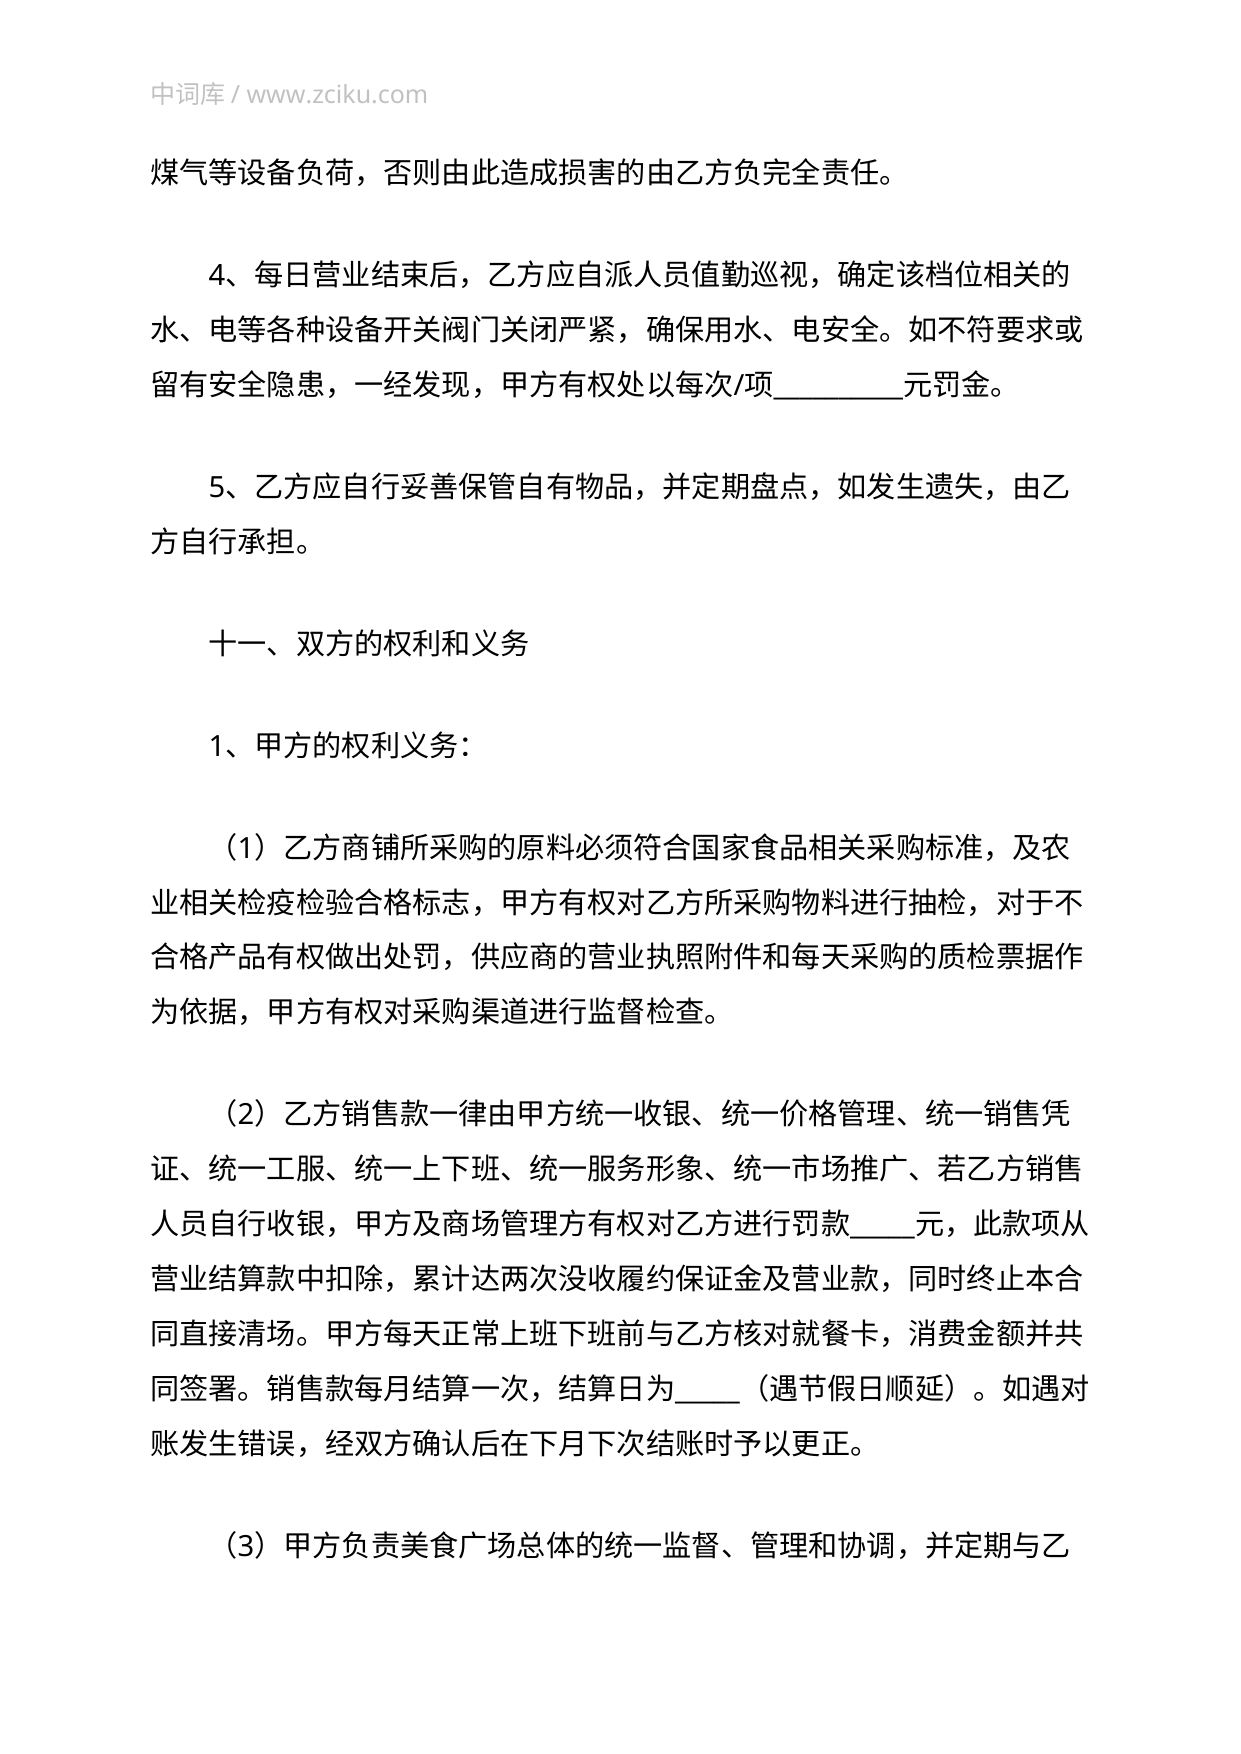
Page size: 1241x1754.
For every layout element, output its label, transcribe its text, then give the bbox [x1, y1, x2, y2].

text 1、甲方的权利义务： [150, 722, 1090, 764]
text 十一、双方的权利和义务 [150, 620, 1090, 663]
text （1）乙方商铺所采购的原料必须符合国家食品相关采购标准，及农业相关检疫检验合格标志，甲方有权对乙方所采购物料进行抽检，对于不合格产品有权做出处罚，供应商的营业执照附件和每天采购的质检票据作为依据，甲方有权对采购渠道进行监督检查。 [150, 824, 1090, 1031]
text 4、每日营业结束后，乙方应自派人员值勤巡视，确定该档位相关的水、电等各种设备开关阀门关闭严紧，确保用水、电安全。如不符要求或留有安全隐患，一经发现，甲方有权处以每次/项__________元罚金。 [150, 252, 1090, 404]
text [150, 1522, 1090, 1564]
text （2）乙方销售款一律由甲方统一收银、统一价格管理、统一销售凭证、统一工服、统一上下班、统一服务形象、统一市场推广、若乙方销售人员自行收银，甲方及商场管理方有权对乙方进行罚款_____元，此款项从营业结算款中扣除，累计达两次没收履约保证金及营业款，同时终止本合同直接清场。甲方每天正常上班下班前与乙方核对就餐卡，消费金额并共同签署。销售款每月结算一次，结算日为_____（遇节假日顺延）。如遇对账发生错误，经双方确认后在下月下次结账时予以更正。 [150, 1091, 1090, 1463]
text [150, 150, 1090, 192]
text 5、乙方应自行妥善保管自有物品，并定期盘点，如发生遗失，由乙方自行承担。 [150, 464, 1090, 561]
